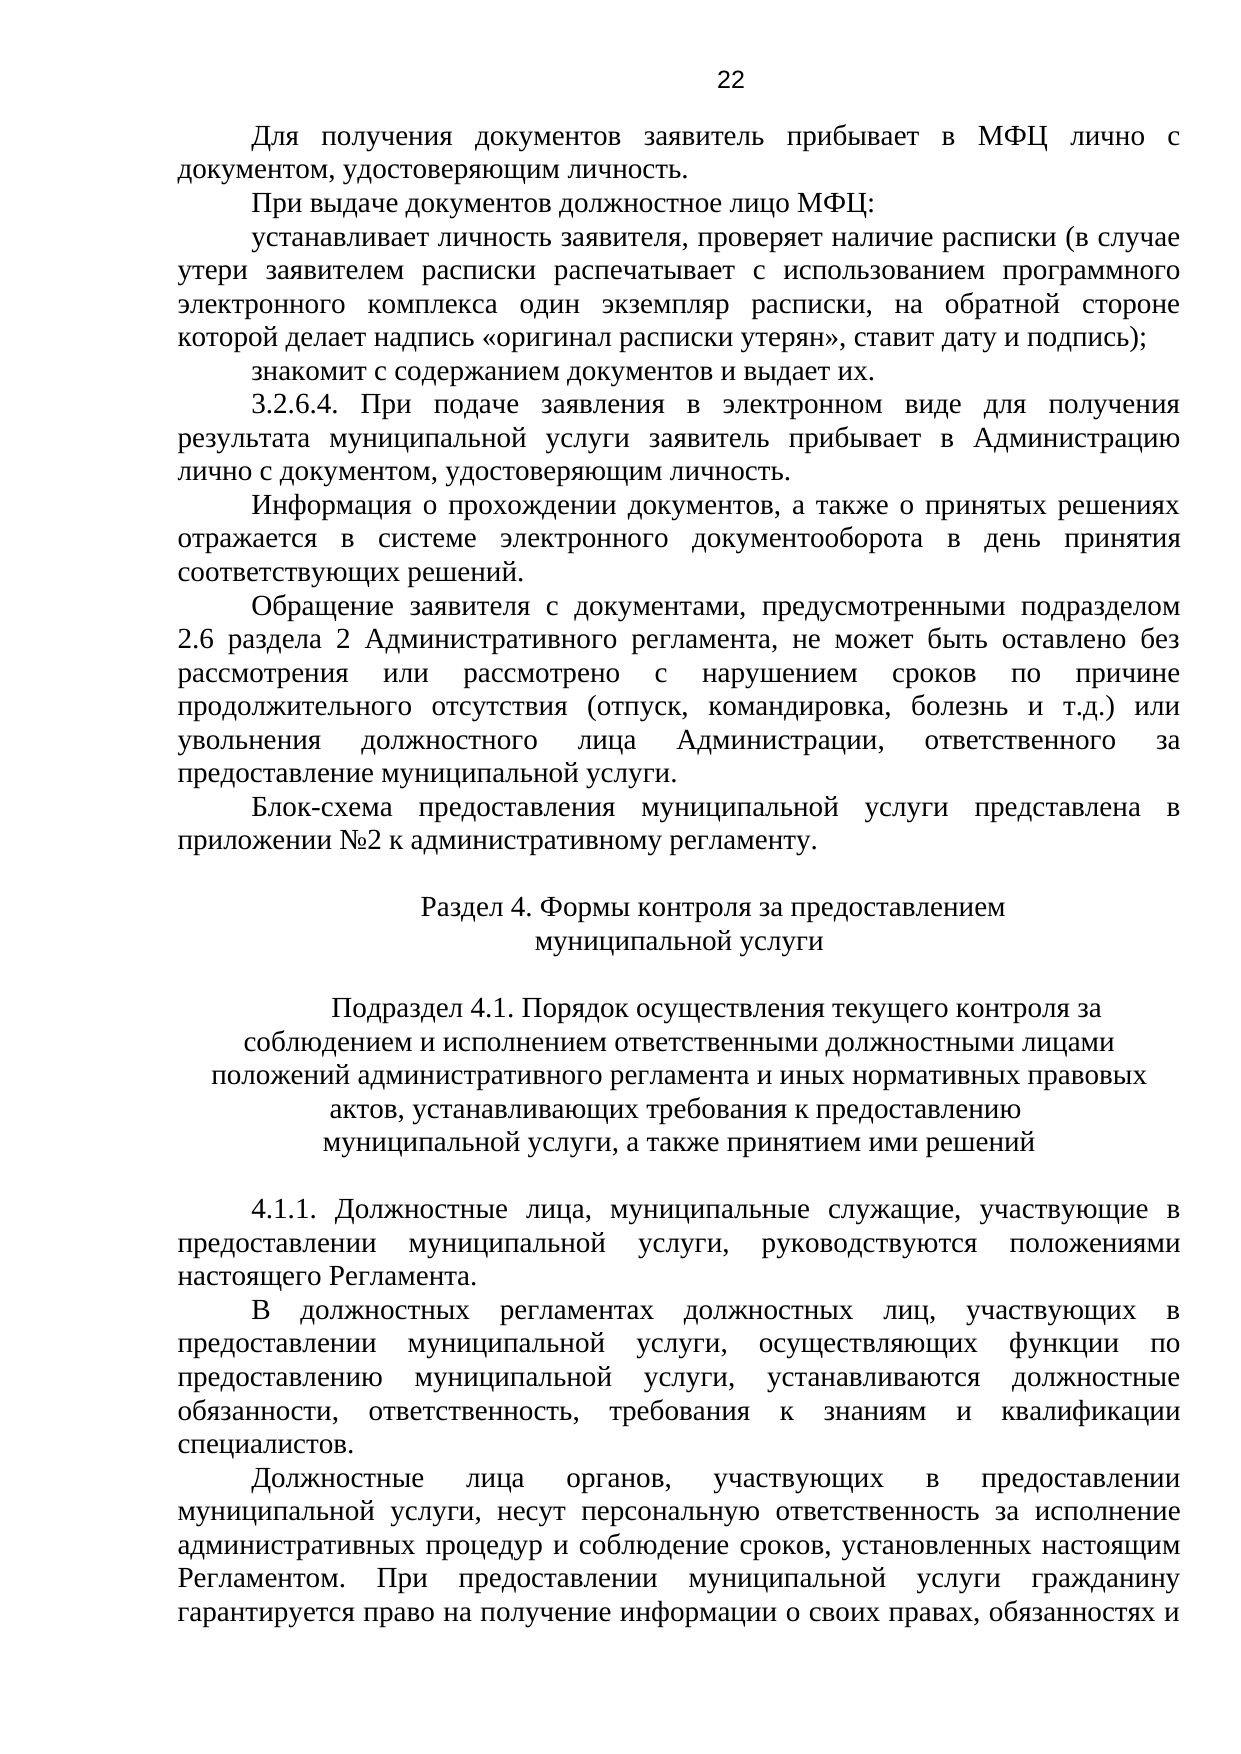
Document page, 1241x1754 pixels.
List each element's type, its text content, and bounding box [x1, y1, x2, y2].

text 4.1.1. Должностные лица, муниципальные служащие, участвующие в предоставлении муниципальной услуги, руководствуются положениями настоящего Регламента. [177, 1191, 1181, 1292]
text знакомит с содержанием документов и выдает их. [177, 353, 1181, 386]
text Блок-схема предоставления муниципальной услуги представлена в приложении №2 к административному регламенту. [177, 789, 1181, 856]
text Для получения документов заявитель прибывает в МФЦ лично с документом, удостоверяющим личность. [177, 118, 1181, 185]
text При выдаче документов должностное лицо МФЦ: [177, 185, 1181, 219]
text Обращение заявителя с документами, предусмотренными подразделом 2.6 раздела 2 Административного регламента, не может быть оставлено без рассмотрения или рассмотрено с нарушением сроков по причине продолжительного отсутствия (отпуск, командировка, болезнь и т.д.) или увольнения должностного лица Администрации, ответственного за предоставление муниципальной услуги. [177, 588, 1181, 789]
text Информация о прохождении документов, а также о принятых решениях отражается в системе электронного документооборота в день принятия соответствующих решений. [177, 487, 1181, 588]
text устанавливает личность заявителя, проверяет наличие расписки (в случае утери заявителем расписки распечатывает с использованием программного электронного комплекса один экземпляр расписки, на обратной стороне которой делает надпись «оригинал расписки утерян», ставит дату и подпись); [177, 219, 1181, 353]
text Раздел 4. Формы контроля за предоставлением муниципальной услуги [177, 889, 1181, 957]
text Подраздел 4.1. Порядок осуществления текущего контроля за соблюдением и исполнением ответственными должностными лицами положений административного регламента и иных нормативных правовых актов, устанавливающих требования к предоставлению муниципальной услуги, а также принятием ими решений [177, 990, 1181, 1158]
text В должностных регламентах должностных лиц, участвующих в предоставлении муниципальной услуги, осуществляющих функции по предоставлению муниципальной услуги, устанавливаются должностные обязанности, ответственность, требования к знаниям и квалификации специалистов. [177, 1292, 1181, 1460]
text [177, 1460, 1181, 1627]
text 3.2.6.4. При подаче заявления в электронном виде для получения результата муниципальной услуги заявитель прибывает в Администрацию лично с документом, удостоверяющим личность. [177, 386, 1181, 487]
